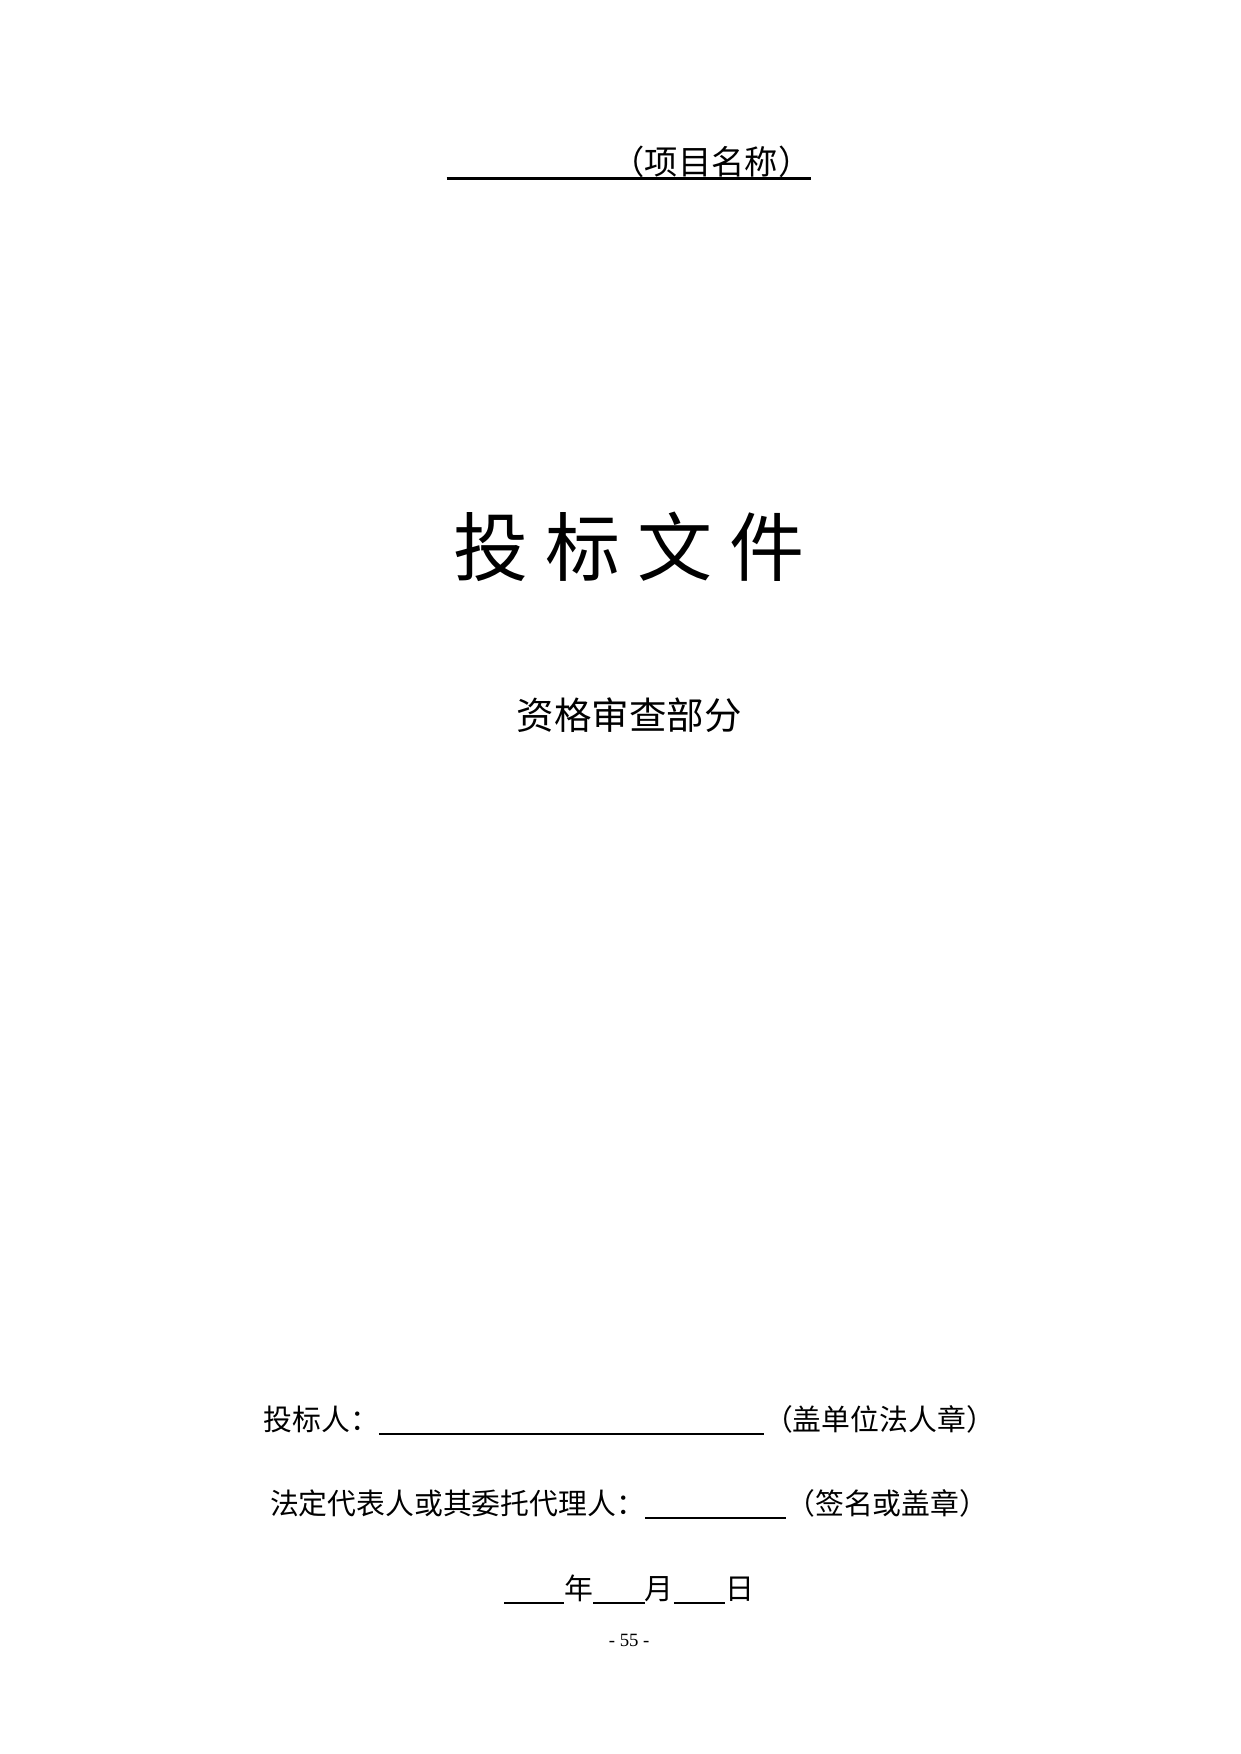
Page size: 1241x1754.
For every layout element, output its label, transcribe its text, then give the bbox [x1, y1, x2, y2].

text （项目名称） [136, 136, 1122, 184]
text 投标人： （盖单位法人章） [136, 1396, 1122, 1439]
text 投 标 文 件 [136, 489, 1122, 597]
text 法定代表人或其委托代理人： （签名或盖章） [136, 1481, 1122, 1523]
text 资格审查部分 [136, 686, 1122, 740]
text 年 月 日 [136, 1566, 1122, 1608]
